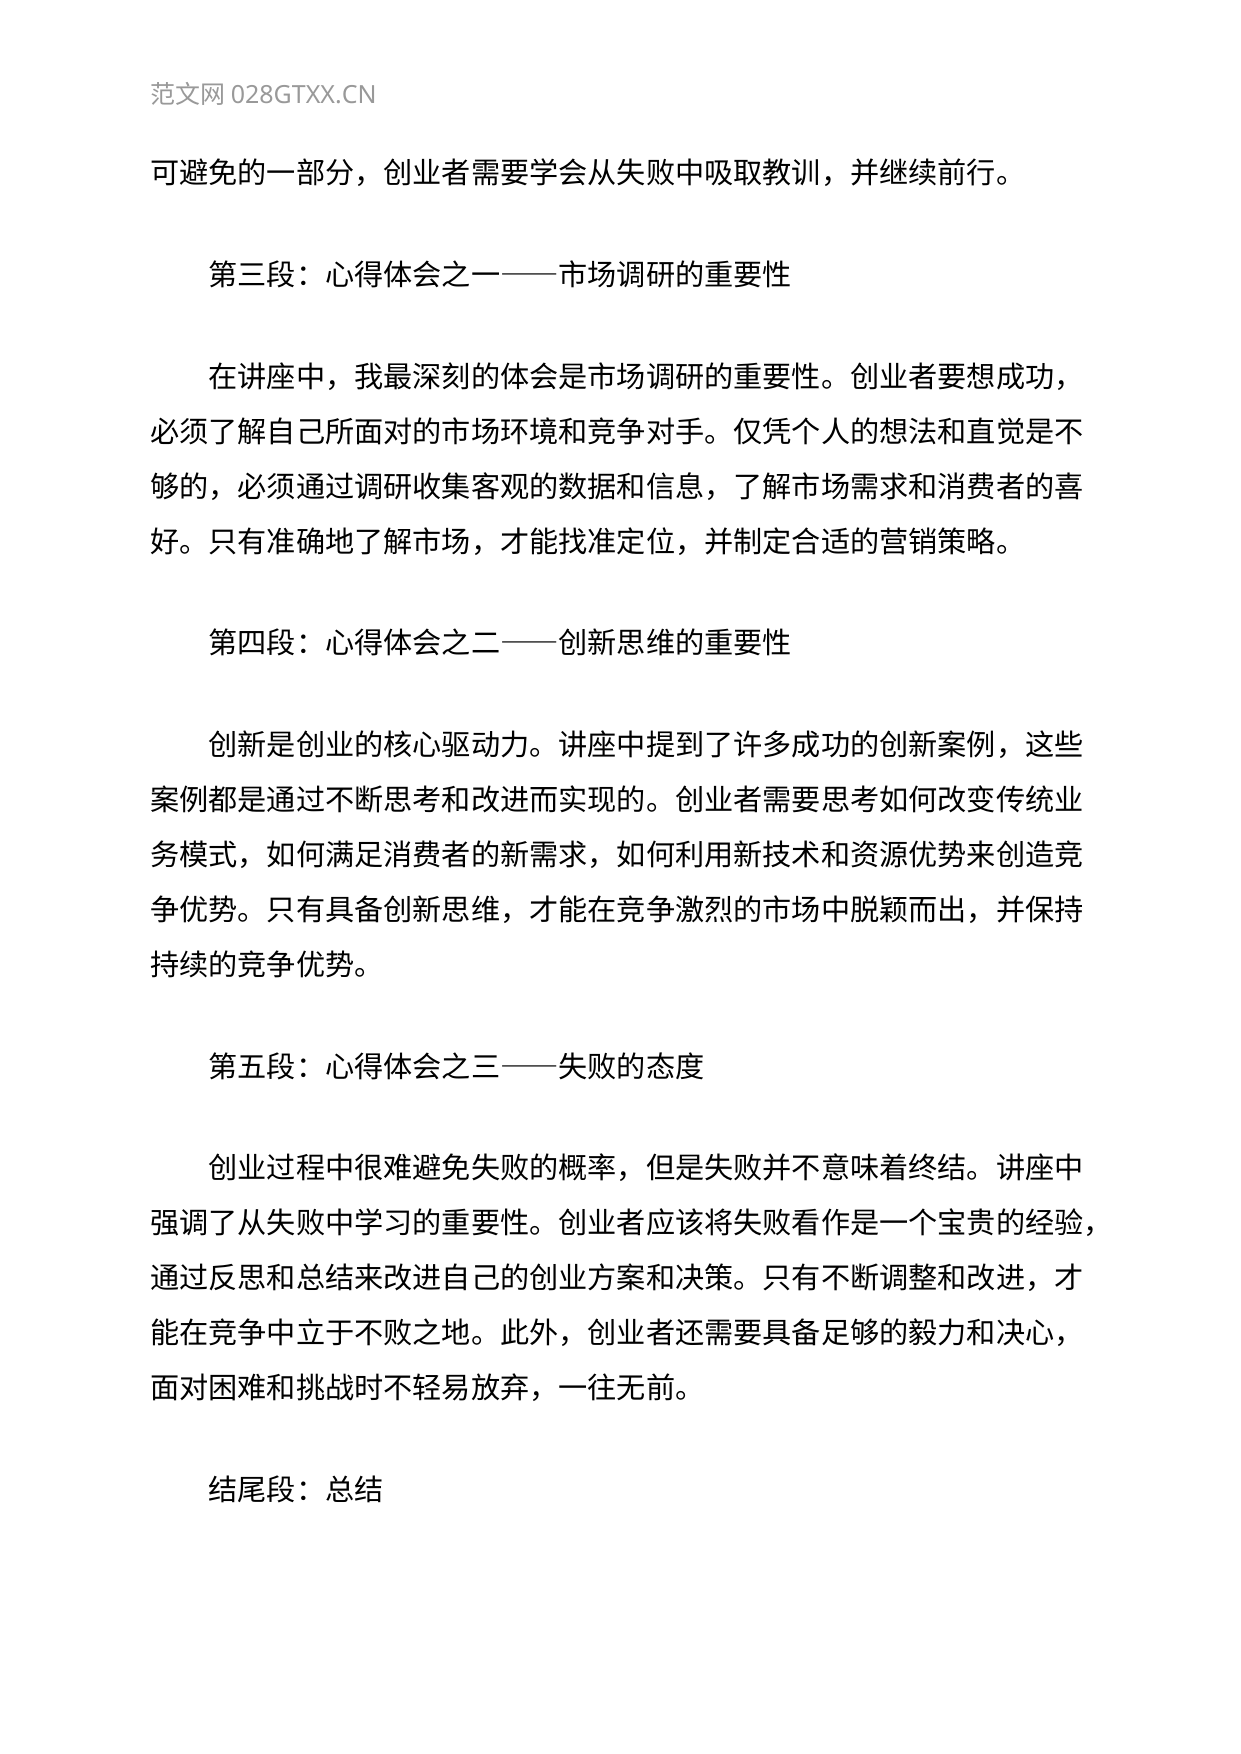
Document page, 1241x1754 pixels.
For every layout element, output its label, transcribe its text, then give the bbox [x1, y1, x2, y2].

text 第三段：心得体会之一——市场调研的重要性 [150, 252, 1090, 294]
text 第五段：心得体会之三——失败的态度 [150, 1043, 1090, 1085]
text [150, 150, 1090, 192]
text 在讲座中，我最深刻的体会是市场调研的重要性。创业者要想成功，必须了解自己所面对的市场环境和竞争对手。仅凭个人的想法和直觉是不够的，必须通过调研收集客观的数据和信息，了解市场需求和消费者的喜好。只有准确地了解市场，才能找准定位，并制定合适的营销策略。 [150, 353, 1090, 561]
text 创新是创业的核心驱动力。讲座中提到了许多成功的创新案例，这些案例都是通过不断思考和改进而实现的。创业者需要思考如何改变传统业务模式，如何满足消费者的新需求，如何利用新技术和资源优势来创造竞争优势。只有具备创新思维，才能在竞争激烈的市场中脱颖而出，并保持持续的竞争优势。 [150, 722, 1090, 984]
text 创业过程中很难避免失败的概率，但是失败并不意味着终结。讲座中强调了从失败中学习的重要性。创业者应该将失败看作是一个宝贵的经验，通过反思和总结来改进自己的创业方案和决策。只有不断调整和改进，才能在竞争中立于不败之地。此外，创业者还需要具备足够的毅力和决心，面对困难和挑战时不轻易放弃，一往无前。 [150, 1145, 1090, 1407]
text 第四段：心得体会之二——创新思维的重要性 [150, 620, 1090, 662]
text 结尾段：总结 [150, 1466, 1090, 1508]
